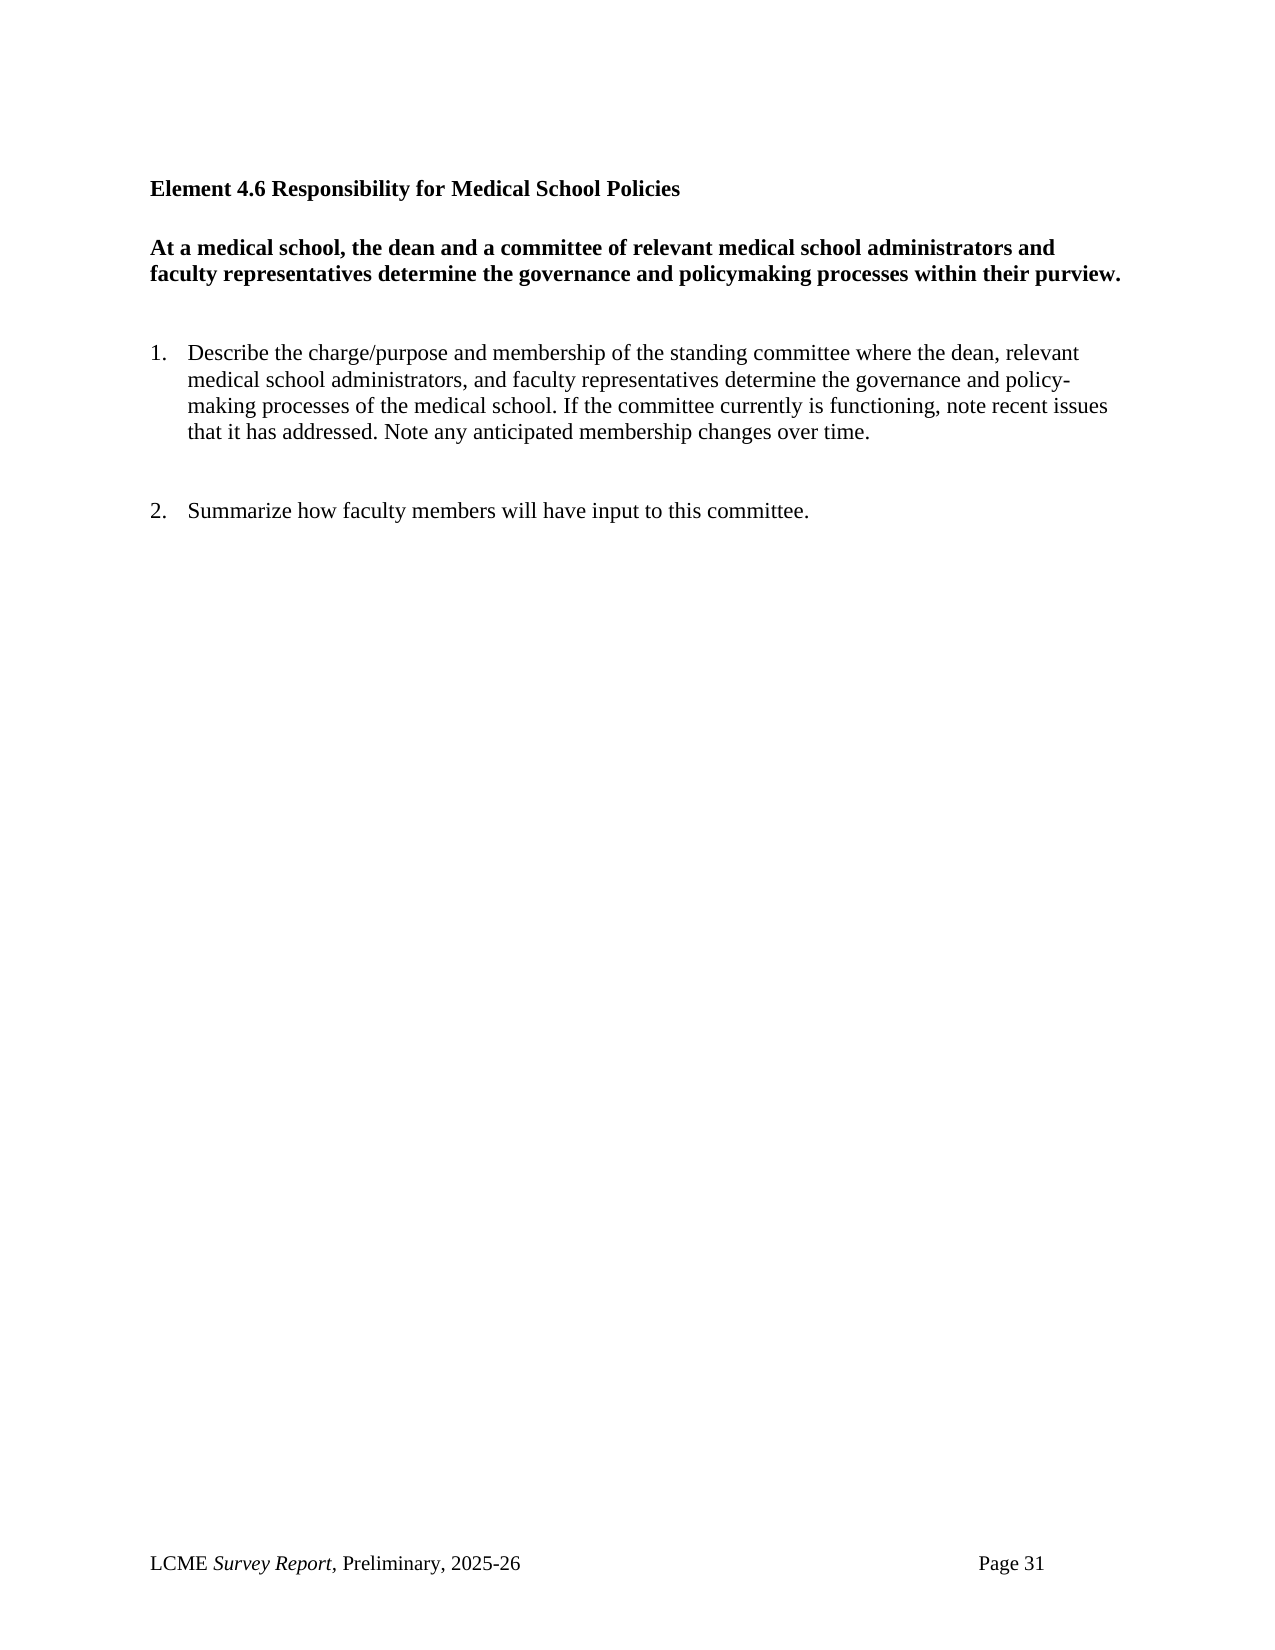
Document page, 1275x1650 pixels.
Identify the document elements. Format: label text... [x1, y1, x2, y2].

subtitle Element 4.6 Responsibility for Medical School Policies [150, 175, 1125, 201]
text At a medical school, the dean and a committee of relevant medical school administrators and faculty representatives determine the governance and policymaking processes within their purview. [150, 234, 1125, 287]
text 1. Describe the charge/purpose and membership of the standing committee where the dean, relevant medical school administrators, and faculty representatives determine the governance and policy-making processes of the medical school. If the committee currently is functioning, note recent issues that it has addressed. Note any anticipated membership changes over time. [150, 339, 1125, 445]
text 2. Summarize how faculty members will have input to this committee. [150, 497, 1125, 524]
